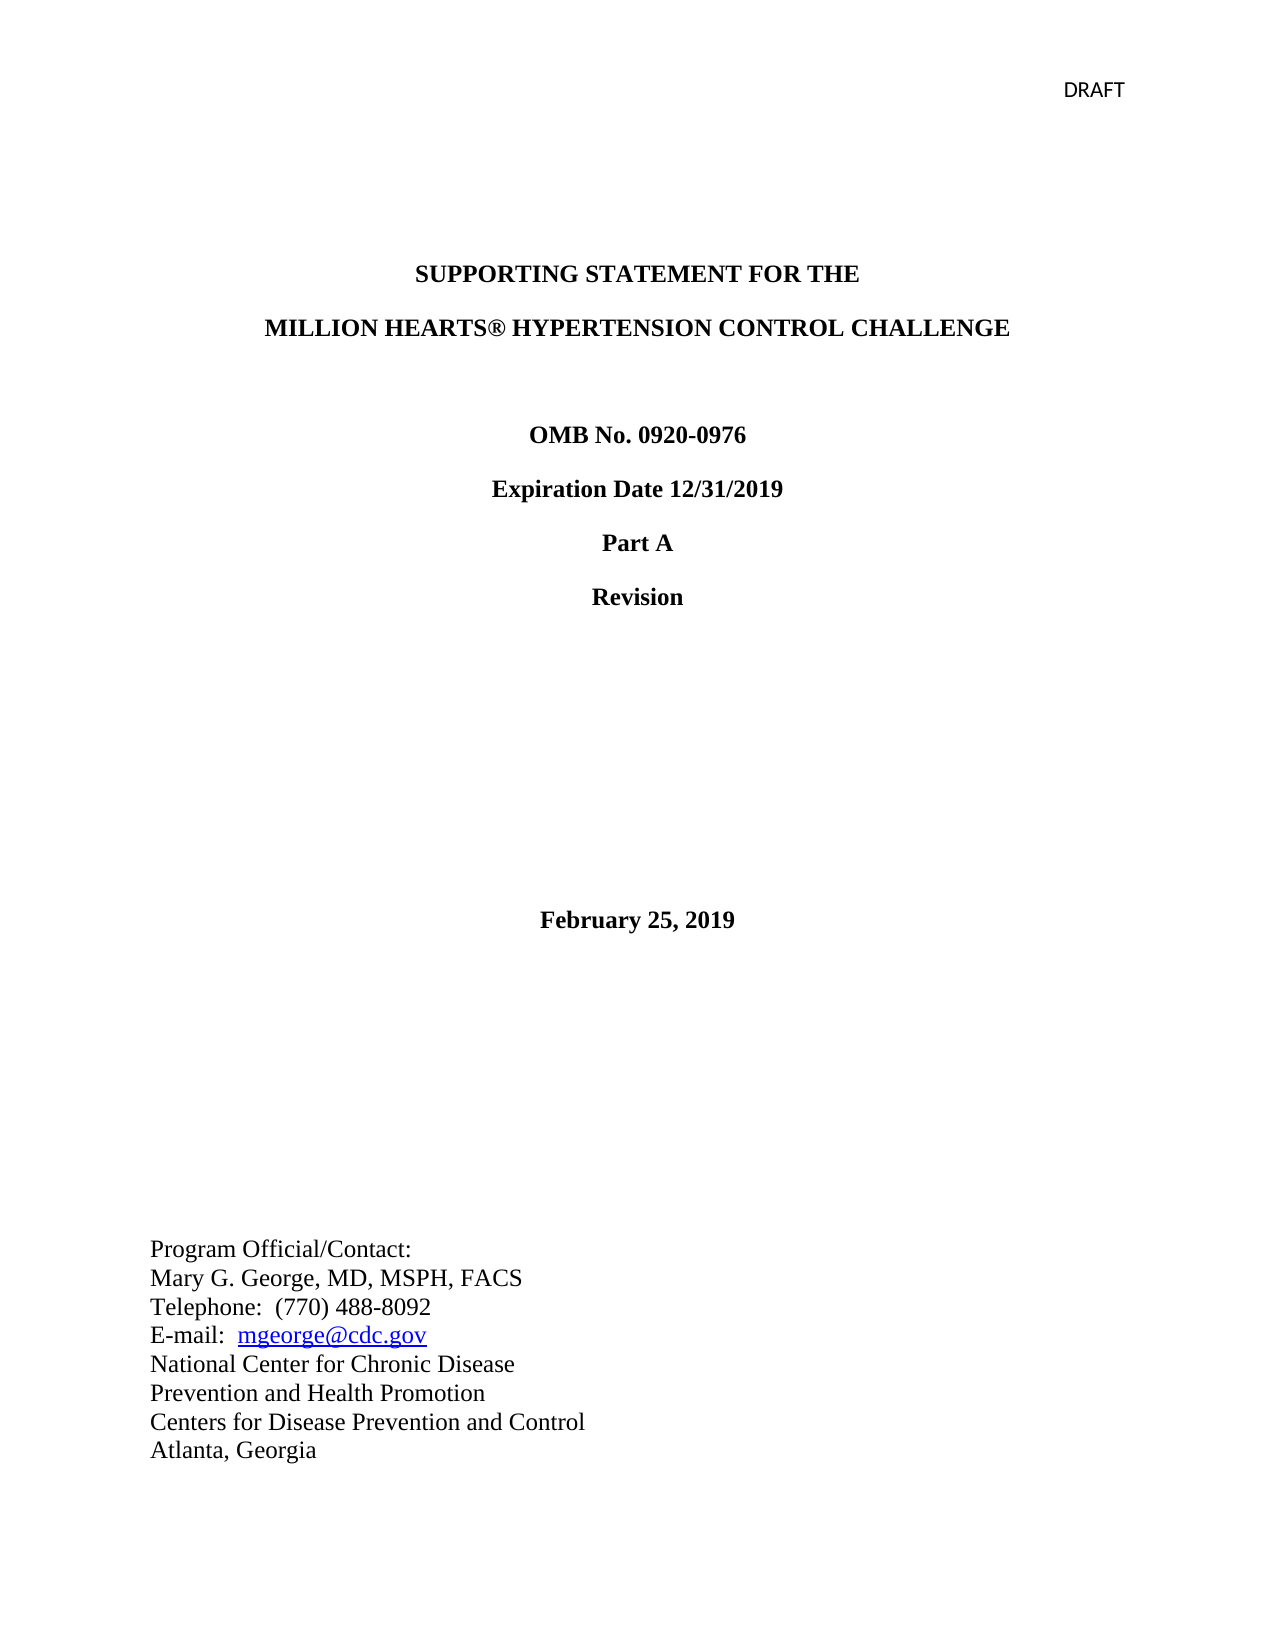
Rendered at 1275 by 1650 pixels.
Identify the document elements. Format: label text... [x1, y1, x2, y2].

text Prevention and Health Promotion [150, 1378, 1125, 1407]
text E-mail: mgeorge@cdc.gov [150, 1320, 1125, 1349]
text Mary G. George, MD, MSPH, FACS [150, 1263, 1125, 1292]
text Telephone: (770) 488-8092 [150, 1292, 1125, 1320]
text Program Official/Contact: [150, 1234, 1125, 1263]
text Atlanta, Georgia [150, 1435, 1125, 1464]
text Revision [150, 582, 1125, 611]
text National Center for Chronic Disease [150, 1349, 1125, 1378]
text MILLION HEARTS® HYPERTENSION CONTROL CHALLENGE [150, 313, 1125, 341]
text SUPPORTING STATEMENT FOR THE [150, 259, 1125, 288]
text February 25, 2019 [150, 905, 1125, 934]
text Expiration Date 12/31/2019 [150, 474, 1125, 503]
text OMB No. 0920-0976 [150, 420, 1125, 449]
text Part A [150, 528, 1125, 557]
text Centers for Disease Prevention and Control [150, 1407, 1125, 1435]
